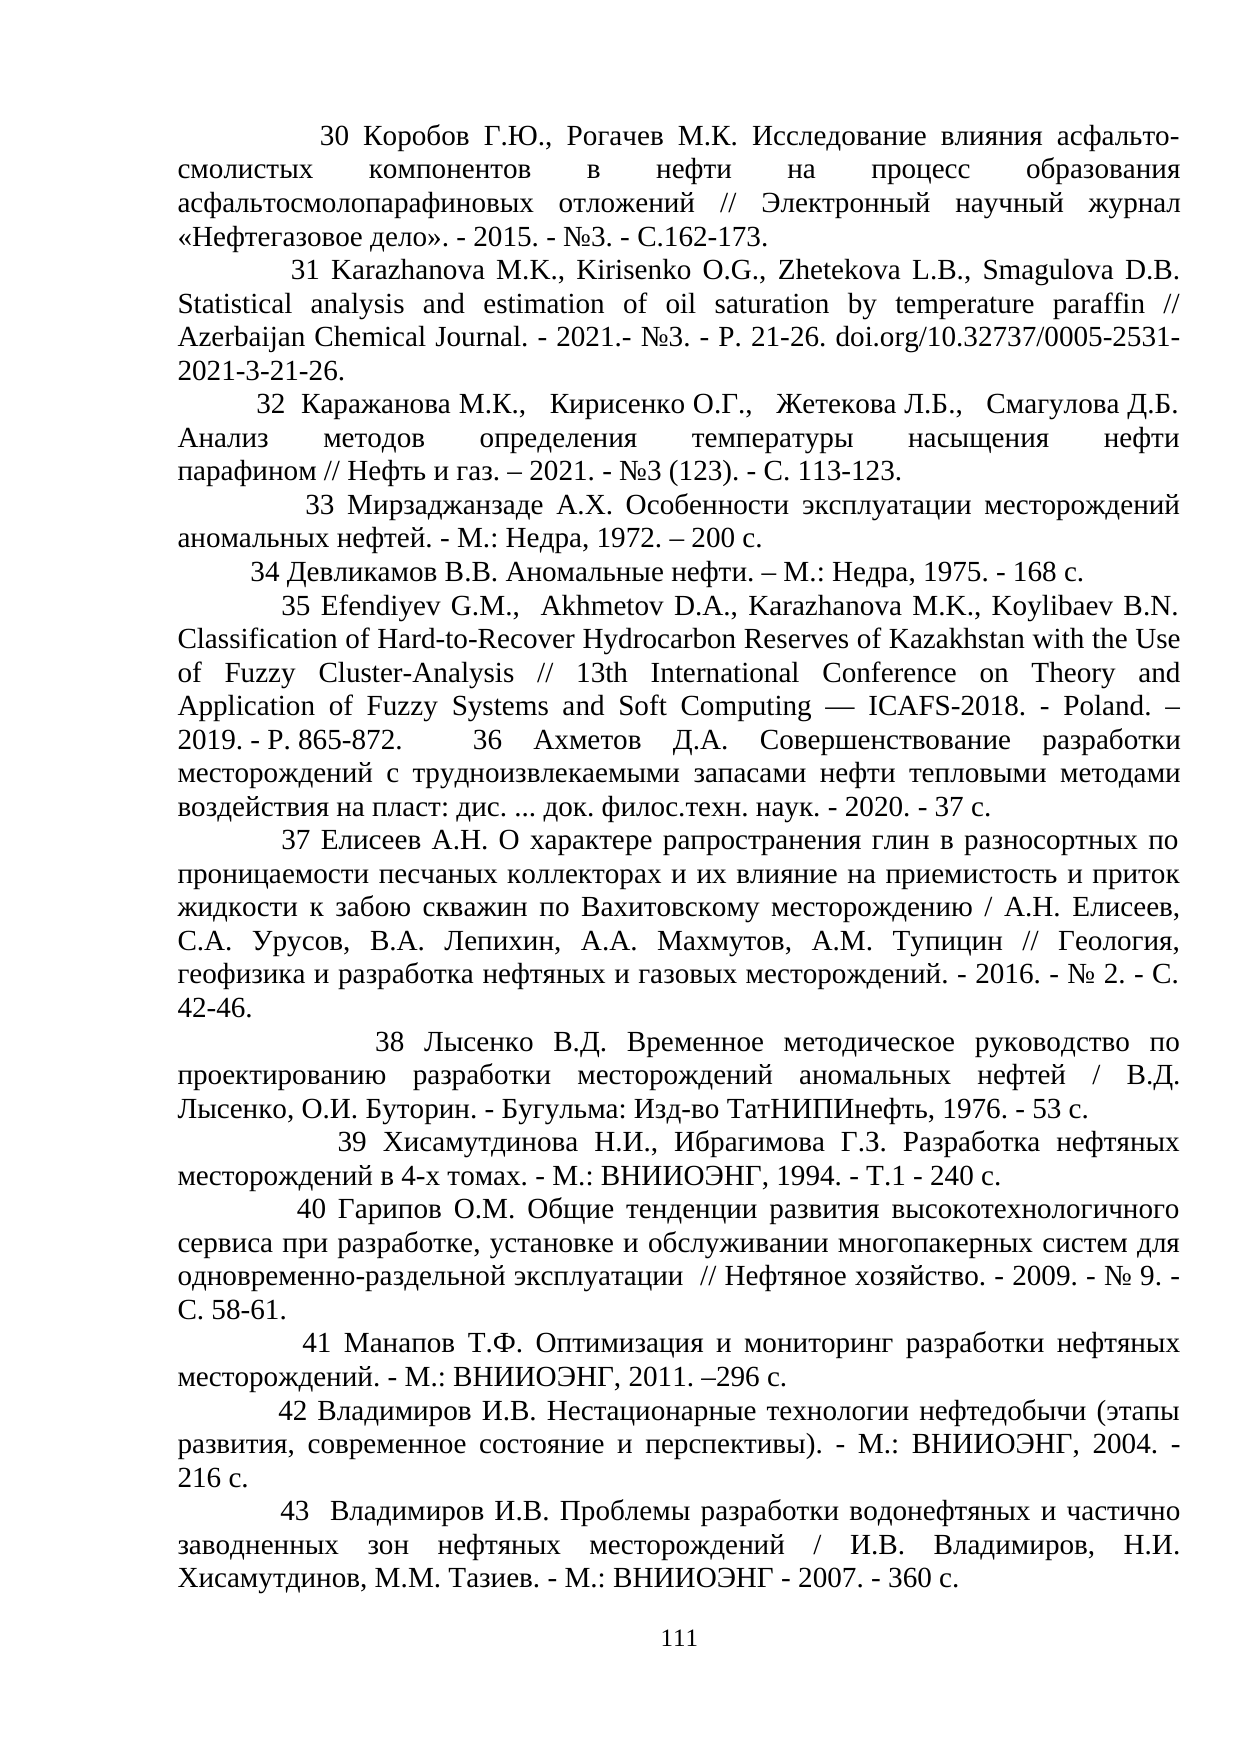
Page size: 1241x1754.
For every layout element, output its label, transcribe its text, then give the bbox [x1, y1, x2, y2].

text 31 Karazhanova M.K., Kirisenko O.G., Zhetekova L.B., Smagulova D.B. Statistical analysis and estimation of oil saturation by temperature paraffin // Azerbaijan Chemical Journal. - 2021.- №3. - Р. 21-26. doi.org/10.32737/0005-2531-2021-3-21-26. [177, 252, 1181, 386]
text 34 Девликамов В.В. Аномальные нефти. – М.: Недра, 1975. - 168 с. [177, 554, 1181, 588]
text 38 Лысенко В.Д. Временное методическое руководство по проектированию разработки месторождений аномальных нефтей / В.Д. Лысенко, О.И. Буторин. - Бугульма: Изд-во ТатНИПИнефть, 1976. - 53 с. [177, 1024, 1181, 1124]
text 42 Владимиров И.В. Нестационарные технологии нефтедобычи (этапы развития, современное состояние и перспективы). - М.: ВНИИОЭНГ, 2004. - 216 с. [177, 1393, 1181, 1493]
text 43 Владимиров И.В. Проблемы разработки водонефтяных и частично заводненных зон нефтяных месторождений / И.В. Владимиров, Н.И. Хисамутдинов, М.М. Тазиев. - М.: ВНИИОЭНГ - 2007. - 360 с. [177, 1493, 1181, 1594]
text 30 Коробов Г.Ю., Рогачев М.К. Исследование влияния асфальто-смолистых компонентов в нефти на процесс образования асфальтосмолопарафиновых отложений // Электронный научный журнал «Нефтегазовое дело». - 2015. - №3. - С.162-173. [177, 118, 1181, 252]
text 35 Efendiyev G.M., Akhmetov D.A., Karazhanova M.K., Koylibaev B.N. Classification of Hard-to-Recover Hydrocarbon Reserves of Kazakhstan with the Use of Fuzzy Cluster-Analysis // 13th International Conference on Theory and Application of Fuzzy Systems and Soft Computing — ICAFS-2018. - Poland. – 2019. - Р. 865-872. 36 Ахметов Д.А. Совершенствование разработки месторождений с трудноизвлекаемыми запасами нефти тепловыми методами воздействия на пласт: дис. ... док. филос.техн. наук. - 2020. - 37 с. [177, 588, 1181, 822]
text 37 Елисеев А.Н. О характере рапространения глин в разносортных по проницаемости песчаных коллекторах и их влияние на приемистость и приток жидкости к забою скважин по Вахитовскому месторождению / А.Н. Елисеев, С.А. Урусов, В.А. Лепихин, А.А. Махмутов, А.М. Тупицин // Геология, геофизика и разработка нефтяных и газовых месторождений. - 2016. - № 2. - С. 42-46. [177, 822, 1181, 1024]
text 40 Гарипов О.М. Общие тенденции развития высокотехнологичного сервиса при разработке, установке и обслуживании многопакерных систем для одновременно-раздельной эксплуатации // Нефтяное хозяйство. - 2009. - № 9. - С. 58-61. [177, 1191, 1181, 1326]
text 32 Каражанова М.К., Кирисенко О.Г., Жетекова Л.Б., Смагулова Д.Б. Анализ методов определения температуры насыщения нефти парафином // Нефть и газ. – 2021. - №3 (123). - С. 113-123. [177, 386, 1181, 487]
text 33 Мирзаджанзаде А.Х. Особенности эксплуатации месторождений аномальных нефтей. - М.: Недра, 1972. – 200 с. [177, 487, 1181, 554]
text 39 Хисамутдинова Н.И., Ибрагимова Г.З. Разработка нефтяных месторождений в 4-х томах. - М.: ВНИИОЭНГ, 1994. - Т.1 - 240 с. [177, 1124, 1181, 1191]
text 41 Манапов Т.Ф. Оптимизация и мониторинг разработки нефтяных месторождений. - М.: ВНИИОЭНГ, 2011. –296 с. [177, 1326, 1181, 1393]
